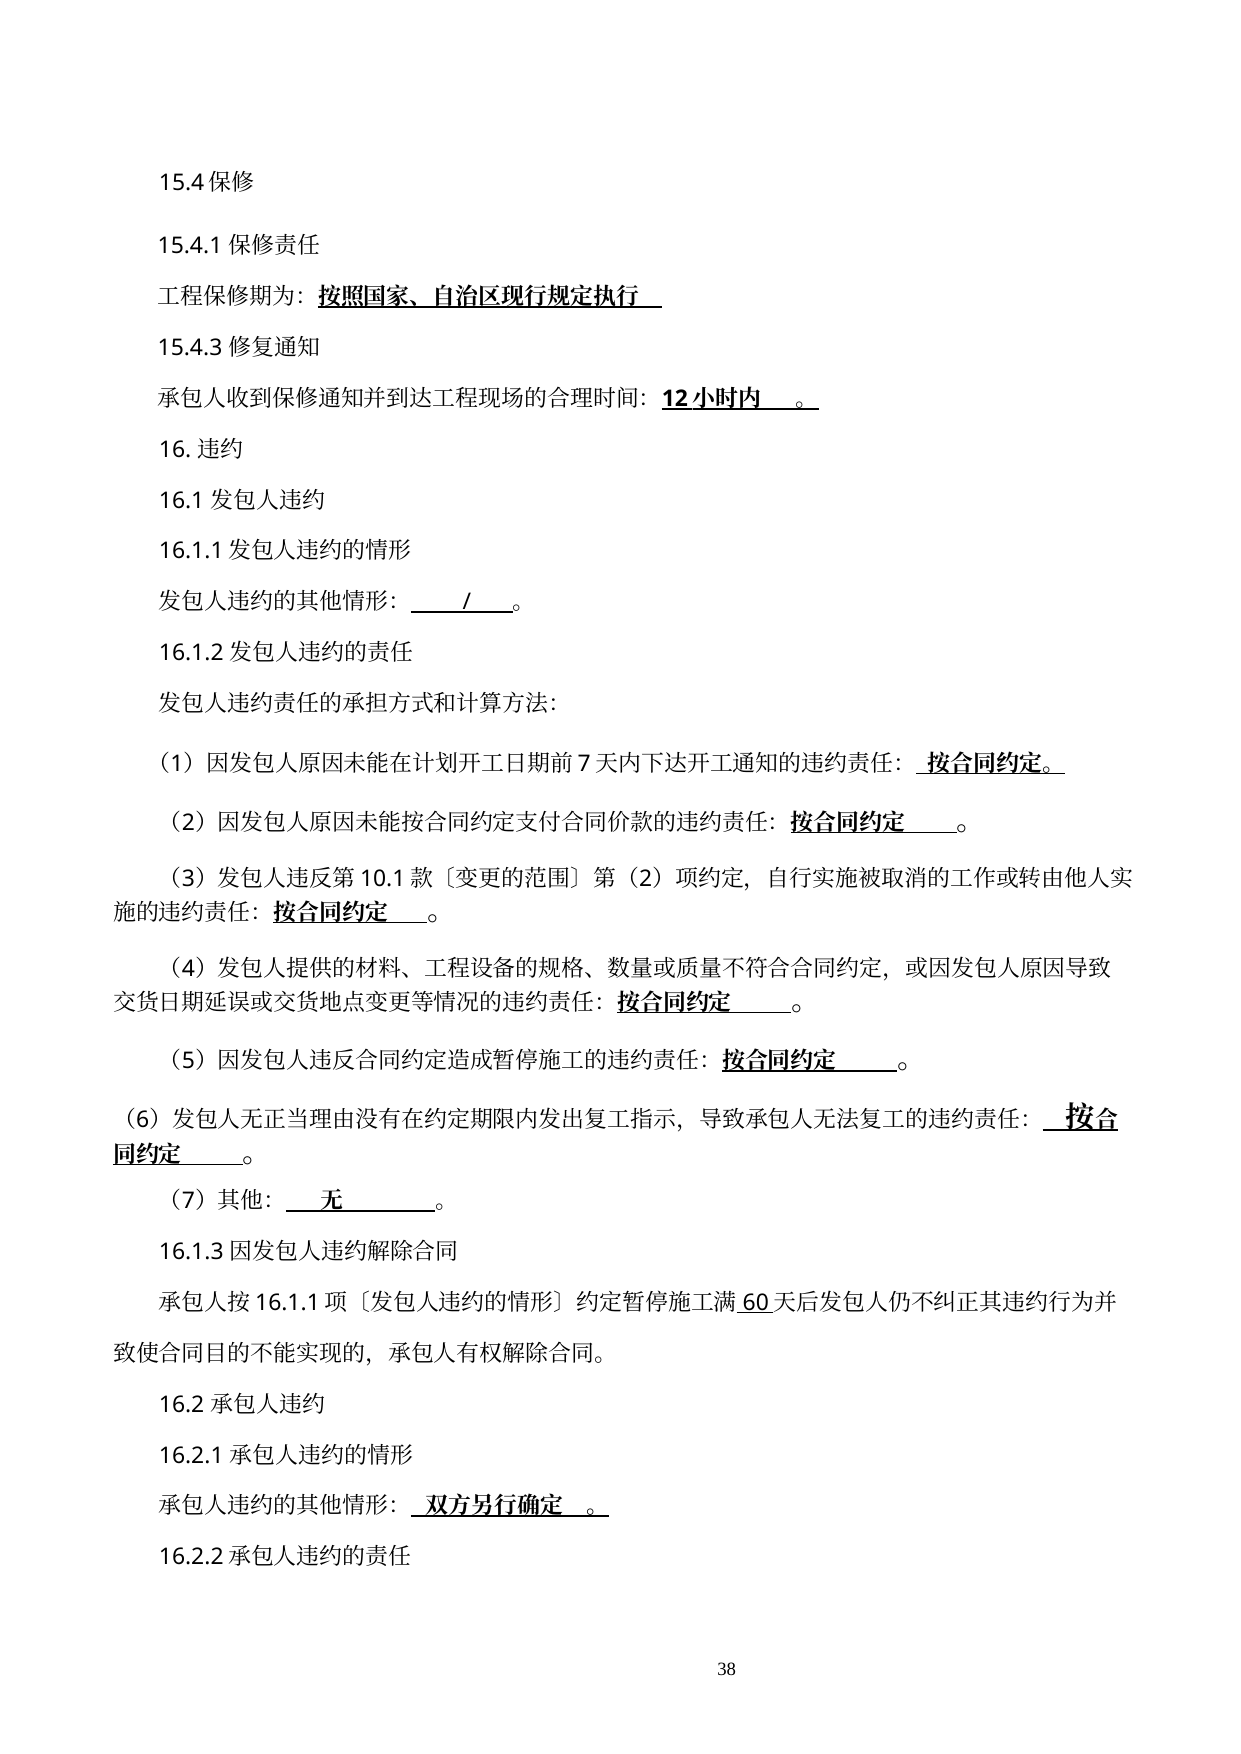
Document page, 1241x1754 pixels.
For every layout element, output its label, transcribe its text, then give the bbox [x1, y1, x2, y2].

text 16. 违约 [113, 417, 1133, 467]
text 16.1 发包人违约 [113, 467, 1133, 518]
text 发包人违约责任的承担方式和计算方法： [113, 671, 1133, 722]
text 15.4.1 保修责任 [113, 213, 1133, 264]
text （2）因发包人原因未能按合同约定支付合同价款的违约责任：按合同约定 。 [113, 803, 1133, 837]
text 承包人违约的其他情形： 双方另行确定 。 [113, 1473, 1133, 1524]
text 承包人收到保修通知并到达工程现场的合理时间：12小时内 。 [113, 366, 1133, 417]
text （7）其他： 无 。 [113, 1168, 1133, 1219]
text 发包人违约的其他情形： / 。 [113, 569, 1133, 620]
text （4）发包人提供的材料、工程设备的规格、数量或质量不符合合同约定，或因发包人原因导致交货日期延误或交货地点变更等情况的违约责任：按合同约定 。 [113, 952, 1133, 1017]
text （3）发包人违反第10.1款〔变更的范围〕第（2）项约定，自行实施被取消的工作或转由他人实施的违约责任：按合同约定 。 [113, 862, 1133, 927]
text 15.4保修 [113, 150, 1133, 201]
text （5）因发包人违反合同约定造成暂停施工的违约责任：按合同约定 。 [113, 1042, 1133, 1076]
text （6）发包人无正当理由没有在约定期限内发出复工指示，导致承包人无法复工的违约责任： 按合同约定 。 [113, 1101, 1133, 1168]
text 16.1.3 因发包人违约解除合同 [113, 1219, 1133, 1270]
text 15.4.3 修复通知 [113, 315, 1133, 366]
text （1）因发包人原因未能在计划开工日期前7天内下达开工通知的违约责任： 按合同约定。 [113, 747, 1133, 778]
text 工程保修期为：按照国家、自治区现行规定执行 [113, 264, 1133, 315]
text 16.2.2承包人违约的责任 [113, 1524, 1133, 1575]
text 16.1.2 发包人违约的责任 [113, 620, 1133, 671]
text 16.1.1发包人违约的情形 [113, 518, 1133, 569]
text 承包人按16.1.1项〔发包人违约的情形〕约定暂停施工满 60天后发包人仍不纠正其违约行为并致使合同目的不能实现的，承包人有权解除合同。 [113, 1270, 1133, 1372]
text 16.2 承包人违约 [113, 1372, 1133, 1422]
text 16.2.1 承包人违约的情形 [113, 1422, 1133, 1473]
